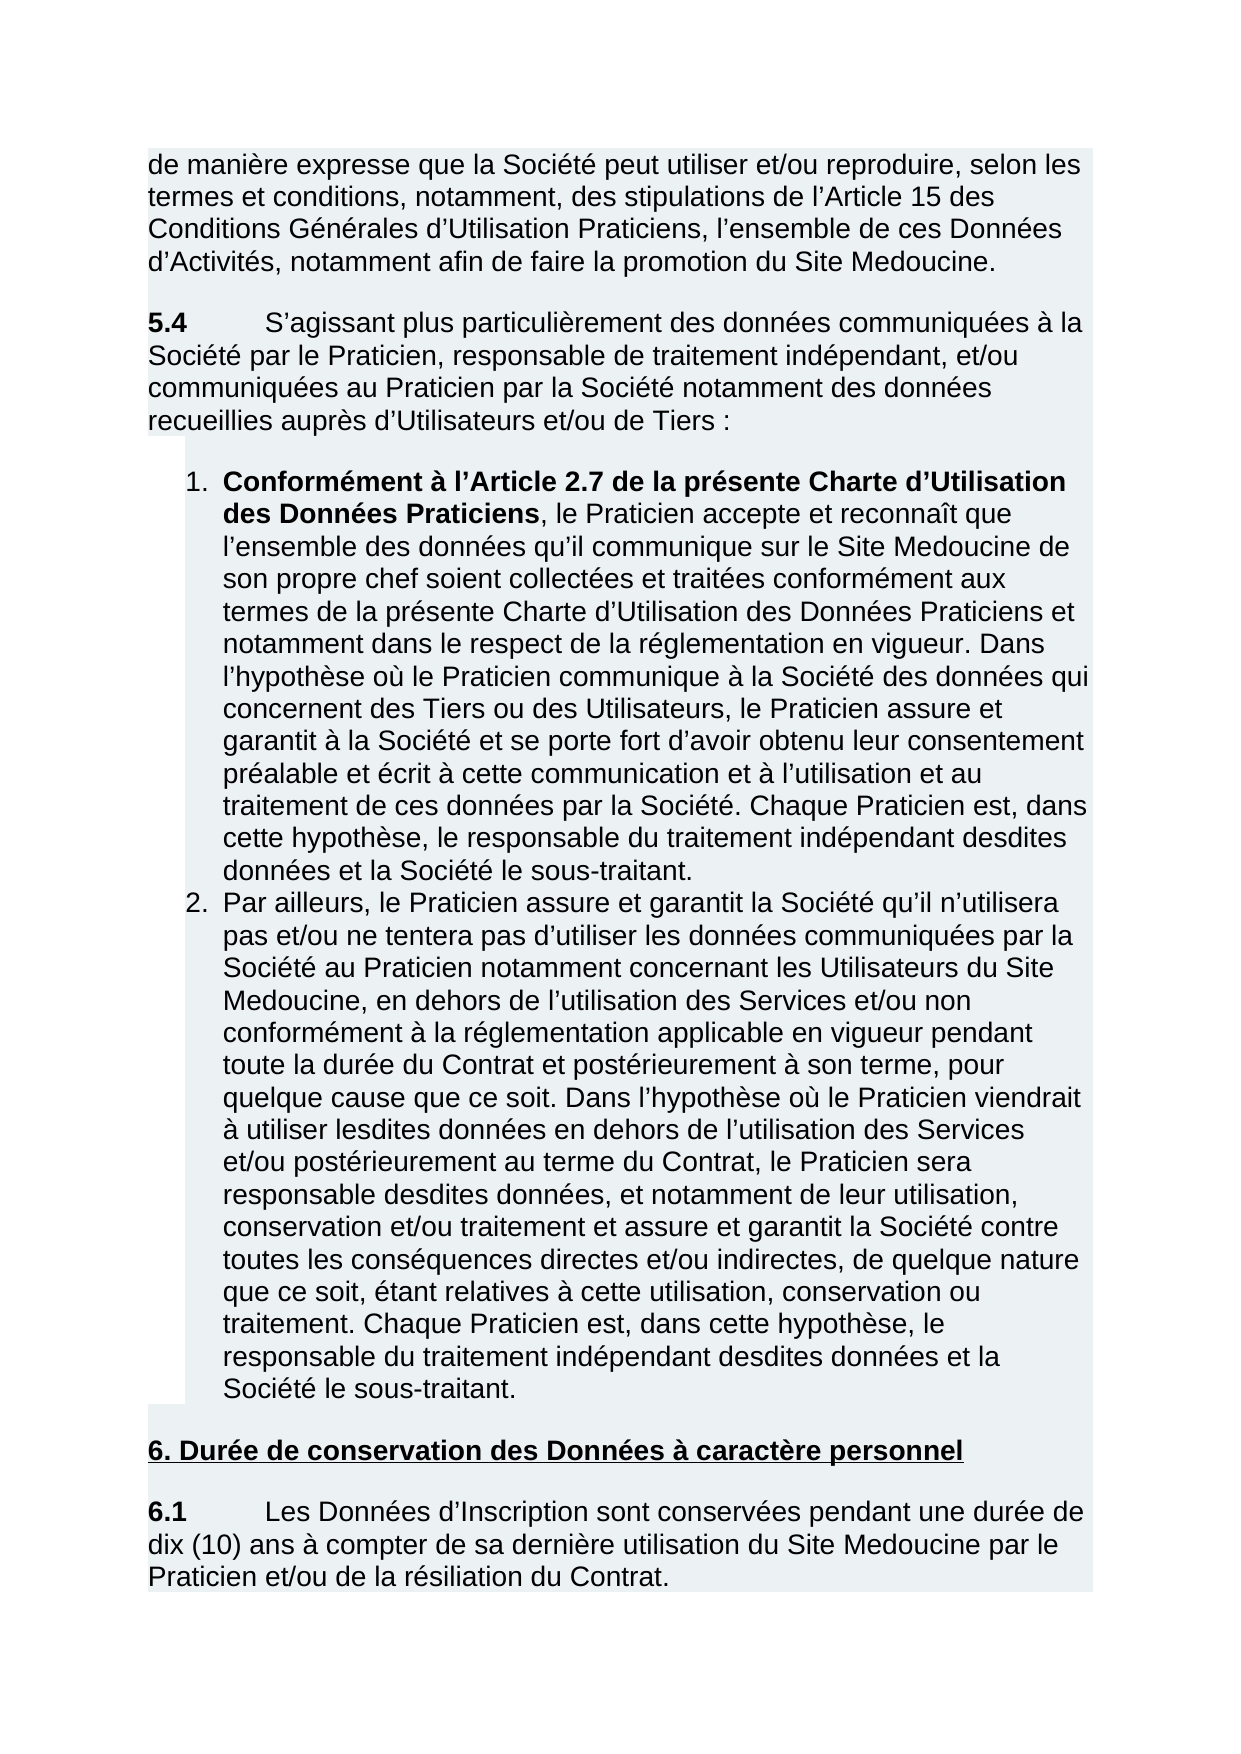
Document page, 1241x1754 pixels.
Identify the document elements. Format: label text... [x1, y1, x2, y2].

text 5.4 S’agissant plus particulièrement des données communiquées à la Société par le Praticien, responsable de traitement indépendant, et/ou communiquées au Praticien par la Société notamment des données recueillies auprès d’Utilisateurs et/ou de Tiers : [148, 306, 1093, 436]
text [148, 148, 1093, 277]
list Par ailleurs, le Praticien assure et garantit la Société qu’il n’utilisera pas et/ou ne tentera pas d’utiliser les données communiquées par la Société au Praticien notamment concernant les Utilisateurs du Site Medoucine, en dehors de l’utilisation des Services et/ou non conformément à la réglementation applicable en vigueur pendant toute la durée du Contrat et postérieurement à son terme, pour quelque cause que ce soit. Dans l’hypothèse où le Praticien viendrait à utiliser lesdites données en dehors de l’utilisation des Services et/ou postérieurement au terme du Contrat, le Praticien sera responsable desdites données, et notamment de leur utilisation, conservation et/ou traitement et assure et garantit la Société contre toutes les conséquences directes et/ou indirectes, de quelque nature que ce soit, étant relatives à cette utilisation, conservation ou traitement. Chaque Praticien est, dans cette hypothèse, le responsable du traitement indépendant desdites données et la Société le sous-traitant. [185, 886, 1093, 1404]
text 6.1 Les Données d’Inscription sont conservées pendant une durée de dix (10) ans à compter de sa dernière utilisation du Site Medoucine par le Praticien et/ou de la résiliation du Contrat. [148, 1495, 1093, 1592]
list Conformément à l’Article 2.7 de la présente Charte d’Utilisation des Données Praticiens, le Praticien accepte et reconnaît que l’ensemble des données qu’il communique sur le Site Medoucine de son propre chef soient collectées et traitées conformément aux termes de la présente Charte d’Utilisation des Données Praticiens et notamment dans le respect de la réglementation en vigueur. Dans l’hypothèse où le Praticien communique à la Société des données qui concernent des Tiers ou des Utilisateurs, le Praticien assure et garantit à la Société et se porte fort d’avoir obtenu leur consentement préalable et écrit à cette communication et à l’utilisation et au traitement de ces données par la Société. Chaque Praticien est, dans cette hypothèse, le responsable du traitement indépendant desdites données et la Société le sous-traitant. [185, 465, 1093, 886]
text 6. Durée de conservation des Données à caractère personnel [148, 1434, 1093, 1466]
